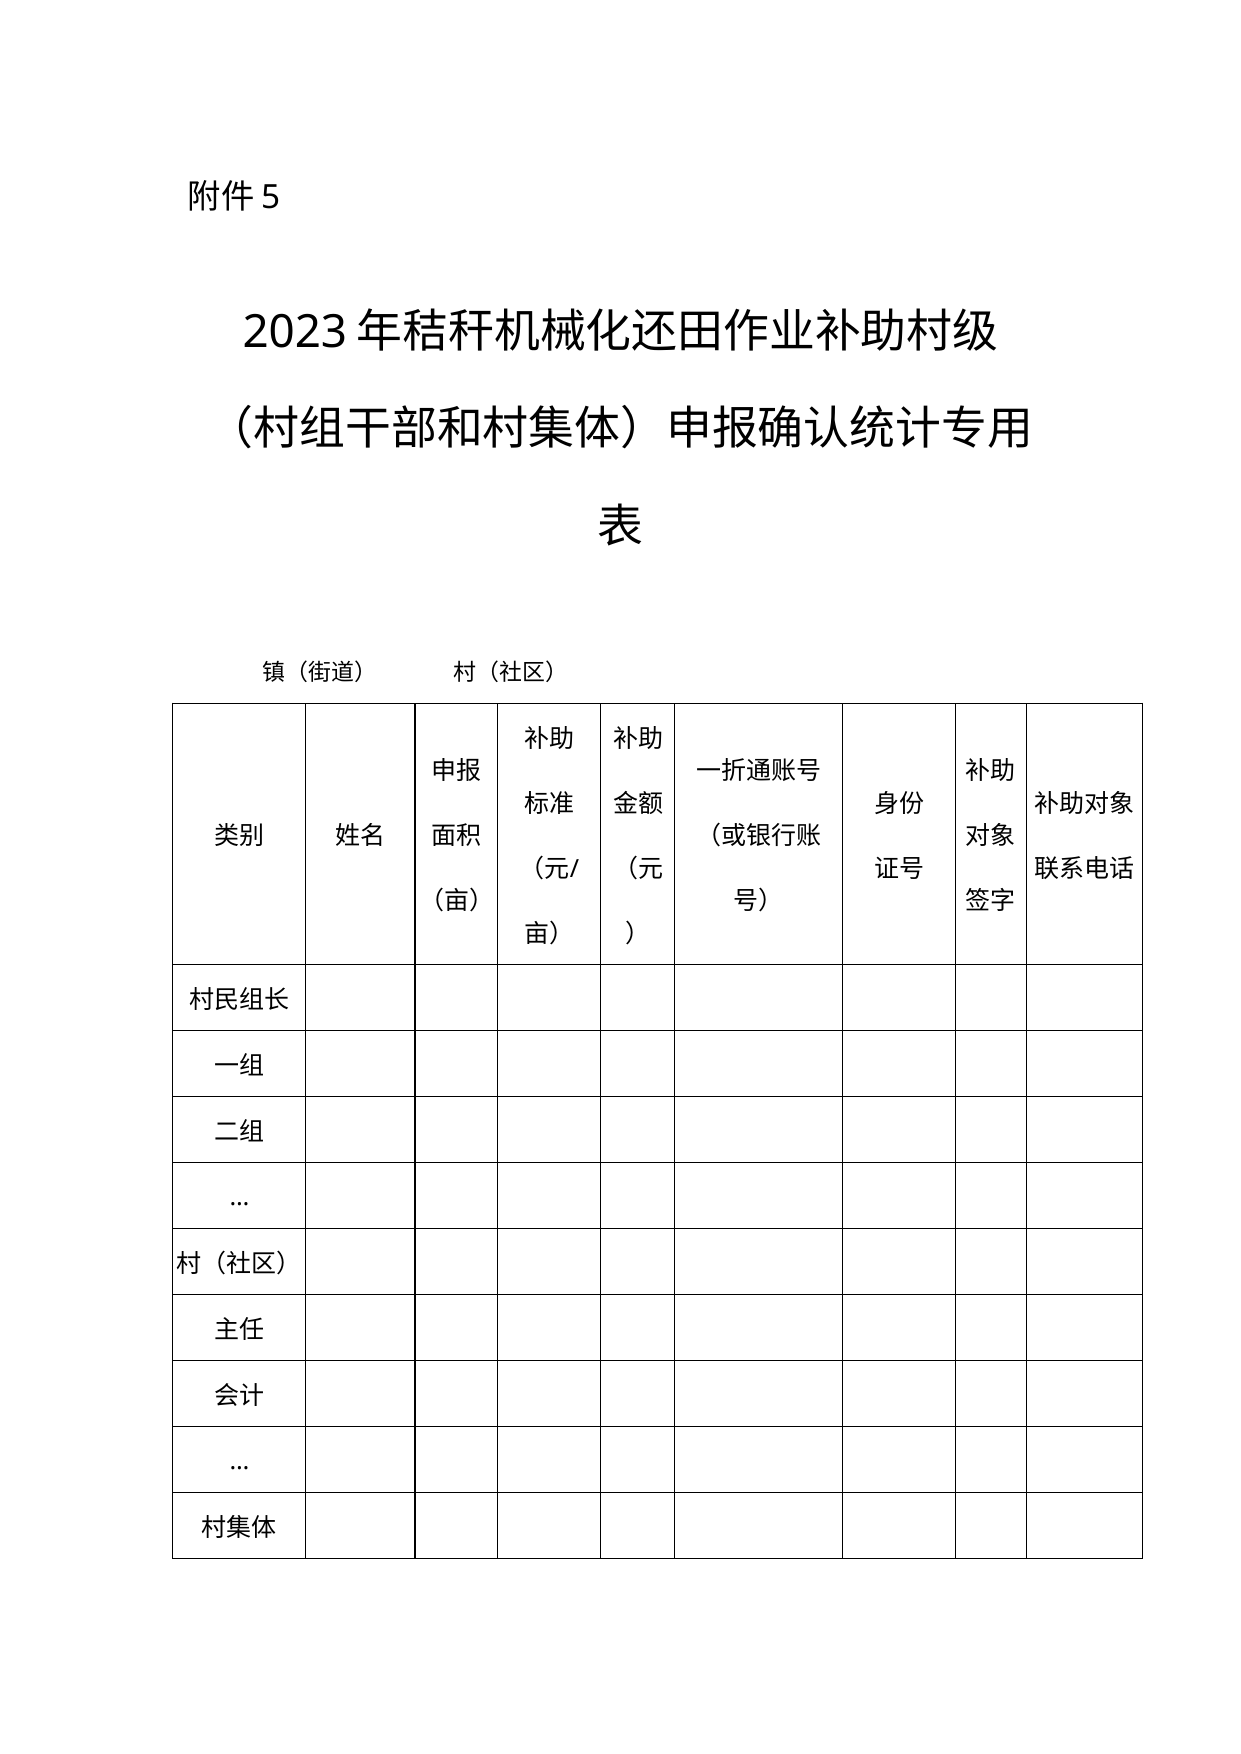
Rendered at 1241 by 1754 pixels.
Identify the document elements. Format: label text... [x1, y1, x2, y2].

table_cell [416, 965, 497, 1030]
table_cell [675, 1097, 842, 1162]
table_cell [498, 1361, 600, 1426]
table_cell 村集体 [173, 1493, 305, 1558]
table_cell [306, 1295, 414, 1360]
table_cell [498, 1295, 600, 1360]
table_cell [956, 1031, 1026, 1096]
table_cell [956, 965, 1026, 1030]
table_cell … [173, 1163, 305, 1228]
table_cell [306, 1361, 414, 1426]
table_header 一折通账号 （或银行账号） [675, 704, 842, 964]
table_cell [1027, 1097, 1142, 1162]
table_header 补助 金额（元） [601, 704, 674, 964]
table_cell [843, 1163, 955, 1228]
table_cell [1027, 1427, 1142, 1492]
table_cell [843, 1427, 955, 1492]
table_cell [956, 1097, 1026, 1162]
table_cell [843, 1295, 955, 1360]
table_cell [956, 1163, 1026, 1228]
table_cell [675, 965, 842, 1030]
table_cell [498, 1163, 600, 1228]
table_header 补助 标准 （元/亩） [498, 704, 600, 964]
text 附件5 [187, 162, 1053, 220]
table_cell [843, 1361, 955, 1426]
table_cell [306, 1427, 414, 1492]
table_cell [843, 1493, 955, 1558]
table_cell [1027, 1295, 1142, 1360]
table_cell [498, 965, 600, 1030]
table_cell [675, 1427, 842, 1492]
table_cell [843, 1031, 955, 1096]
table_cell [843, 1229, 955, 1294]
table_cell [1027, 1493, 1142, 1558]
table_header 类别 [173, 704, 305, 964]
table_cell 村民组长 [173, 965, 305, 1030]
text 镇（街道） 村（社区） [173, 638, 1053, 703]
table_cell [601, 1493, 674, 1558]
table_cell [956, 1361, 1026, 1426]
table_cell [416, 1427, 497, 1492]
table_cell 二组 [173, 1097, 305, 1162]
table_cell [1027, 1031, 1142, 1096]
table_cell [416, 1097, 497, 1162]
table_cell [601, 1295, 674, 1360]
table_header 姓名 [306, 704, 414, 964]
table_cell [843, 1097, 955, 1162]
table_cell [498, 1097, 600, 1162]
table_cell [416, 1229, 497, 1294]
table_cell [601, 1229, 674, 1294]
table_cell 一组 [173, 1031, 305, 1096]
table_cell [416, 1295, 497, 1360]
table_cell [675, 1361, 842, 1426]
table_cell [843, 965, 955, 1030]
table_cell [956, 1493, 1026, 1558]
table_cell [956, 1427, 1026, 1492]
table_cell [956, 1295, 1026, 1360]
table_cell [675, 1229, 842, 1294]
text 2023年秸秆机械化还田作业补助村级 [187, 279, 1053, 376]
table_cell 村（社区） [173, 1229, 305, 1294]
table_cell [416, 1493, 497, 1558]
table_cell [1027, 1361, 1142, 1426]
table_header 补助 对象 签字 [956, 704, 1026, 964]
table_cell [416, 1361, 497, 1426]
table_cell [306, 1163, 414, 1228]
table_cell [306, 1493, 414, 1558]
table_cell [675, 1295, 842, 1360]
table_cell [306, 1229, 414, 1294]
text （村组干部和村集体）申报确认统计专用表 [187, 376, 1053, 571]
table_cell … [173, 1427, 305, 1492]
table_header 补助对象 联系电话 [1027, 704, 1142, 964]
table_cell [1027, 1163, 1142, 1228]
table_cell [601, 965, 674, 1030]
table_cell [956, 1229, 1026, 1294]
table_cell [498, 1229, 600, 1294]
table_cell 会计 [173, 1361, 305, 1426]
table_header 申报 面积 （亩） [416, 704, 497, 964]
table_cell [675, 1493, 842, 1558]
table_cell [601, 1427, 674, 1492]
table_cell [675, 1163, 842, 1228]
table_cell [1027, 965, 1142, 1030]
table_cell [1027, 1229, 1142, 1294]
table_cell [498, 1493, 600, 1558]
table_cell [306, 965, 414, 1030]
table_cell [601, 1097, 674, 1162]
table_cell [416, 1031, 497, 1096]
table_cell [675, 1031, 842, 1096]
table_cell [601, 1163, 674, 1228]
table_cell [498, 1427, 600, 1492]
table_cell [498, 1031, 600, 1096]
table_header 身份 证号 [843, 704, 955, 964]
table_cell [601, 1031, 674, 1096]
table_cell [306, 1031, 414, 1096]
table_cell [306, 1097, 414, 1162]
table_cell [416, 1163, 497, 1228]
table_cell [601, 1361, 674, 1426]
table_cell 主任 [173, 1295, 305, 1360]
